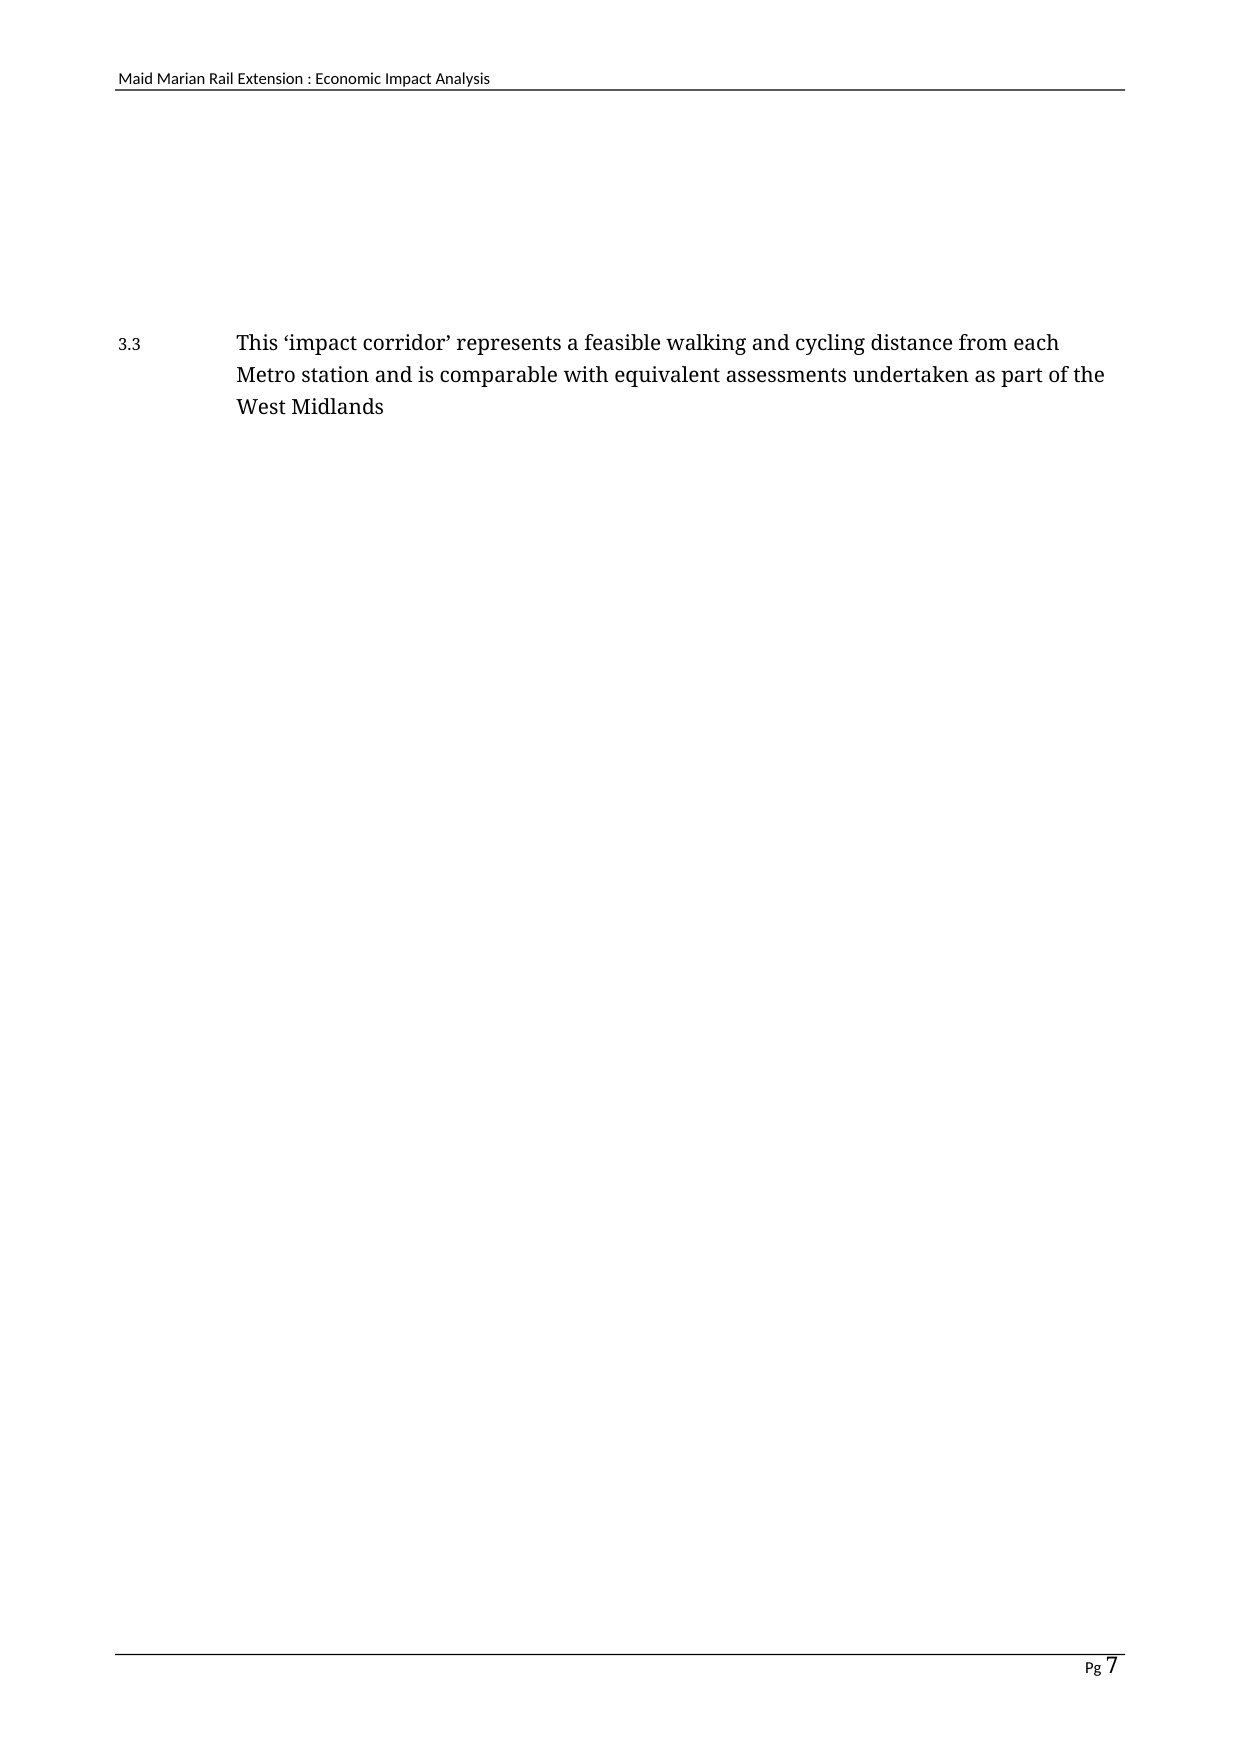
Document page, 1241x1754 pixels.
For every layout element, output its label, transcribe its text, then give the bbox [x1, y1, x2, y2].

list This ‘impact corridor’ represents a feasible walking and cycling distance from each Metro station and is comparable with equivalent assessments undertaken as part of the West Midlands [118, 328, 1122, 421]
